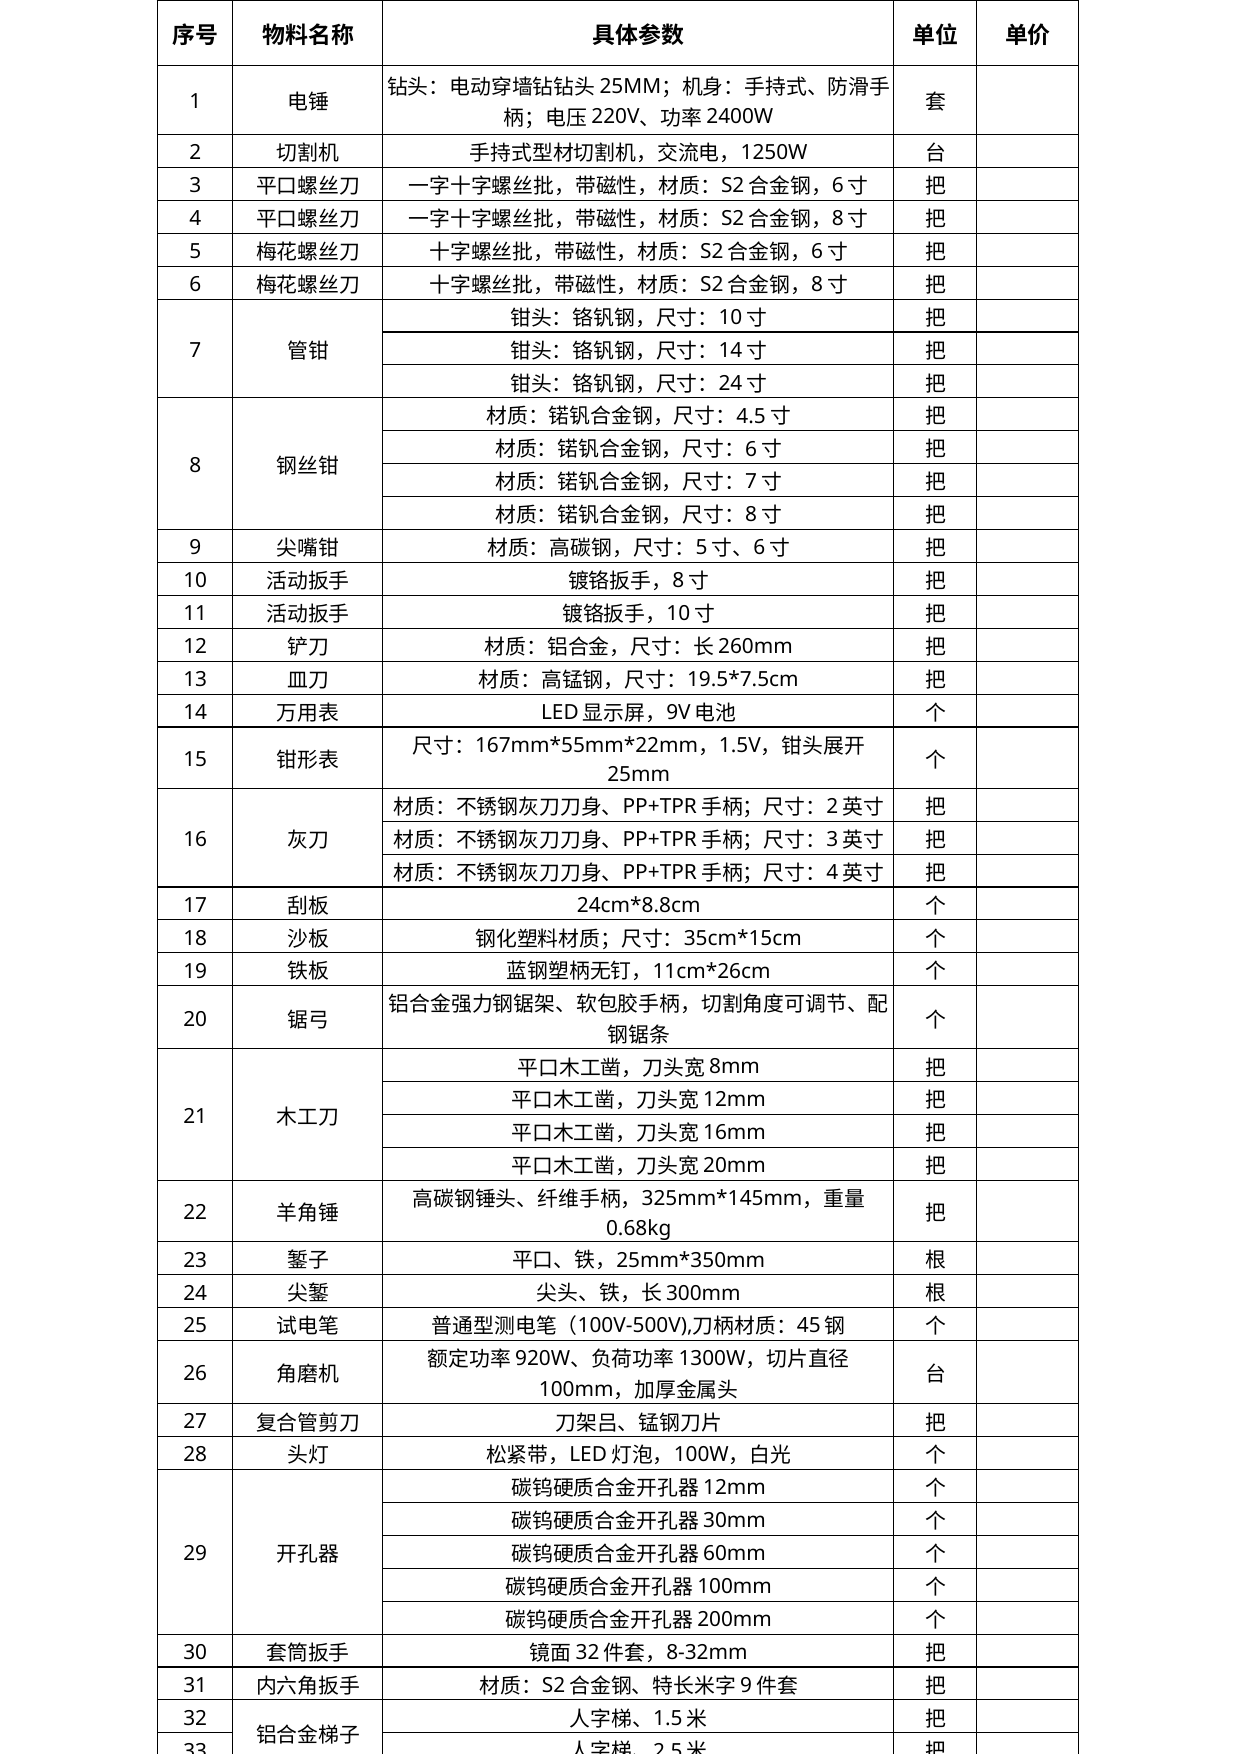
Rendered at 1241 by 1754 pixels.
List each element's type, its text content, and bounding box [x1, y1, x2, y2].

table_cell [977, 168, 1078, 200]
table_cell 把 [894, 497, 976, 529]
table_cell 普通型测电笔（100V-500V),刀柄材质：45钢 [383, 1308, 893, 1340]
table_cell 十字螺丝批，带磁性，材质：S2合金钢，8寸 [383, 267, 893, 298]
table_cell 1 [158, 66, 232, 134]
table_cell 电锤 [233, 66, 382, 134]
table_cell [977, 530, 1078, 562]
table_cell 个 [894, 695, 976, 726]
table_cell [977, 1602, 1078, 1633]
table_cell [977, 695, 1078, 726]
table_cell 9 [158, 530, 232, 562]
table_cell [977, 1470, 1078, 1502]
table_cell 梅花螺丝刀 [233, 234, 382, 266]
table_cell 十字螺丝批，带磁性，材质：S2合金钢，6寸 [383, 234, 893, 266]
table_cell 个 [894, 1536, 976, 1568]
table_cell 10 [158, 563, 232, 595]
table_cell 把 [894, 596, 976, 628]
table_cell 材质：高碳钢，尺寸：5寸、6寸 [383, 530, 893, 562]
table_cell [977, 1242, 1078, 1274]
table_cell 2 [158, 135, 232, 167]
table_cell 皿刀 [233, 662, 382, 693]
table_cell 把 [894, 1181, 976, 1241]
table_cell 把 [894, 662, 976, 693]
table_cell 把 [894, 267, 976, 298]
table_cell 钳头：铬钒钢，尺寸：10寸 [383, 300, 893, 331]
table_cell 角磨机 [233, 1341, 382, 1403]
table_cell 材质：不锈钢灰刀刀身、PP+TPR手柄；尺寸：2英寸 [383, 789, 893, 821]
table_cell 管钳 [233, 300, 382, 397]
table_cell 钢化塑料材质；尺寸：35cm*15cm [383, 920, 893, 952]
table_cell [977, 398, 1078, 430]
table_cell 内六角扳手 [233, 1668, 382, 1699]
table_cell 29 [158, 1470, 232, 1633]
table_cell 7 [158, 300, 232, 397]
table_cell [977, 920, 1078, 952]
table_header 单位 [894, 1, 976, 65]
table_cell 人字梯、1.5米 [383, 1700, 893, 1732]
table_cell 22 [158, 1181, 232, 1241]
table_cell [977, 1668, 1078, 1699]
table_cell LED显示屏，9V电池 [383, 695, 893, 726]
table_cell 15 [158, 728, 232, 788]
table_cell 梅花螺丝刀 [233, 267, 382, 298]
table_header 具体参数 [383, 1, 893, 65]
table_cell 13 [158, 662, 232, 693]
table_cell [977, 497, 1078, 529]
table_cell [977, 1181, 1078, 1241]
table_cell [977, 1341, 1078, 1403]
table_cell [977, 66, 1078, 134]
table_cell 铝合金梯子 [233, 1700, 382, 1754]
table_cell 一字十字螺丝批，带磁性，材质：S2合金钢，6寸 [383, 168, 893, 200]
table_cell [977, 234, 1078, 266]
table_cell [977, 267, 1078, 298]
table_cell 材质：不锈钢灰刀刀身、PP+TPR手柄；尺寸：4英寸 [383, 855, 893, 886]
table_cell 碳钨硬质合金开孔器100mm [383, 1569, 893, 1601]
table_cell 刮板 [233, 888, 382, 919]
table_header 物料名称 [233, 1, 382, 65]
table_cell 把 [894, 201, 976, 233]
table_cell 把 [894, 431, 976, 463]
table_cell 24cm*8.8cm [383, 888, 893, 919]
table_cell 个 [894, 1308, 976, 1340]
table_cell 27 [158, 1404, 232, 1436]
table_cell 碳钨硬质合金开孔器60mm [383, 1536, 893, 1568]
table_cell 14 [158, 695, 232, 726]
table_cell 碳钨硬质合金开孔器30mm [383, 1503, 893, 1535]
table_cell [977, 1115, 1078, 1147]
table_cell 材质：铝合金，尺寸：长260mm [383, 629, 893, 661]
table_cell 把 [894, 1115, 976, 1147]
table_cell 铝合金强力钢锯架、软包胶手柄，切割角度可调节、配钢锯条 [383, 986, 893, 1048]
table_cell [977, 1700, 1078, 1732]
table_cell 台 [894, 1341, 976, 1403]
table_cell 碳钨硬质合金开孔器12mm [383, 1470, 893, 1502]
table_cell [977, 1404, 1078, 1436]
table_cell 把 [894, 398, 976, 430]
table_cell 蓝钢塑柄无钉，11cm*26cm [383, 953, 893, 985]
table_cell 平口木工凿，刀头宽20mm [383, 1148, 893, 1180]
table_cell 镀铬扳手，10寸 [383, 596, 893, 628]
table_cell 切割机 [233, 135, 382, 167]
table_cell [977, 1082, 1078, 1114]
table_cell [977, 1536, 1078, 1568]
table_cell 6 [158, 267, 232, 298]
table_cell 个 [894, 1437, 976, 1469]
table_cell 钢丝钳 [233, 398, 382, 529]
table_cell [977, 333, 1078, 364]
table_cell [977, 1733, 1078, 1754]
table_cell 把 [894, 464, 976, 496]
table_cell [977, 728, 1078, 788]
table_cell 把 [894, 333, 976, 364]
table_cell 把 [894, 789, 976, 821]
table_cell 尺寸：167mm*55mm*22mm，1.5V，钳头展开25mm [383, 728, 893, 788]
table_cell 16 [158, 789, 232, 886]
table_cell 锯弓 [233, 986, 382, 1048]
table_cell [977, 789, 1078, 821]
table_cell [977, 822, 1078, 853]
table_cell 尖头、铁，长300mm [383, 1275, 893, 1307]
table_cell [977, 888, 1078, 919]
table_cell 个 [894, 1602, 976, 1633]
table_cell 材质：高锰钢，尺寸：19.5*7.5cm [383, 662, 893, 693]
table_header 单价 [977, 1, 1078, 65]
table_cell [977, 1308, 1078, 1340]
table_cell [977, 629, 1078, 661]
table_cell 台 [894, 135, 976, 167]
table_cell 个 [894, 1470, 976, 1502]
table_cell 个 [894, 728, 976, 788]
table_cell 活动扳手 [233, 596, 382, 628]
table_cell 材质：不锈钢灰刀刀身、PP+TPR手柄；尺寸：3英寸 [383, 822, 893, 853]
table_cell 18 [158, 920, 232, 952]
table_cell 把 [894, 822, 976, 853]
table_cell 把 [894, 563, 976, 595]
table_cell 把 [894, 855, 976, 886]
table_cell 钳头：铬钒钢，尺寸：24寸 [383, 365, 893, 397]
table_cell 把 [894, 300, 976, 331]
table_cell 个 [894, 1503, 976, 1535]
table_cell [977, 563, 1078, 595]
table_cell 人字梯、2.5米 [383, 1733, 893, 1754]
table_cell 材质：锘钒合金钢，尺寸：6寸 [383, 431, 893, 463]
table_cell 21 [158, 1049, 232, 1180]
table_cell 羊角锤 [233, 1181, 382, 1241]
table_cell 一字十字螺丝批，带磁性，材质：S2合金钢，8寸 [383, 201, 893, 233]
table_cell 活动扳手 [233, 563, 382, 595]
table_cell 把 [894, 1049, 976, 1081]
table_cell [977, 662, 1078, 693]
table_cell [977, 135, 1078, 167]
table_cell 材质：S2合金钢、特长米字9件套 [383, 1668, 893, 1699]
table_cell 个 [894, 953, 976, 985]
table_cell 镀铬扳手，8寸 [383, 563, 893, 595]
table_cell 高碳钢锤头、纤维手柄，325mm*145mm，重量0.68kg [383, 1181, 893, 1241]
table_cell 把 [894, 365, 976, 397]
table_cell 个 [894, 986, 976, 1048]
table_cell 额定功率920W、负荷功率1300W，切片直径100mm，加厚金属头 [383, 1341, 893, 1403]
table_cell 铲刀 [233, 629, 382, 661]
table_cell 26 [158, 1341, 232, 1403]
table_cell 4 [158, 201, 232, 233]
table_cell 平口螺丝刀 [233, 168, 382, 200]
table_cell 尖嘴钳 [233, 530, 382, 562]
table_cell 把 [894, 1082, 976, 1114]
table_cell 30 [158, 1635, 232, 1666]
table_cell 8 [158, 398, 232, 529]
table_cell 套筒扳手 [233, 1635, 382, 1666]
table_cell 24 [158, 1275, 232, 1307]
table_cell 把 [894, 168, 976, 200]
table_cell 材质：锘钒合金钢，尺寸：7寸 [383, 464, 893, 496]
table_cell 套 [894, 66, 976, 134]
table_cell 材质：锘钒合金钢，尺寸：4.5寸 [383, 398, 893, 430]
table_cell 镜面32件套，8-32mm [383, 1635, 893, 1666]
table_cell 钻头：电动穿墙钻钻头25MM；机身：手持式、防滑手柄；电压220V、功率2400W [383, 66, 893, 134]
table_cell 把 [894, 1733, 976, 1754]
table_cell [977, 596, 1078, 628]
table_cell 25 [158, 1308, 232, 1340]
table_cell 32 [158, 1700, 232, 1732]
table_cell 把 [894, 1148, 976, 1180]
table_cell [977, 365, 1078, 397]
table_cell [977, 464, 1078, 496]
table_cell 尖錾 [233, 1275, 382, 1307]
table_cell 钳形表 [233, 728, 382, 788]
table_cell [977, 1148, 1078, 1180]
table_cell 木工刀 [233, 1049, 382, 1180]
table_cell 根 [894, 1275, 976, 1307]
table_cell 平口木工凿，刀头宽16mm [383, 1115, 893, 1147]
table_cell [977, 431, 1078, 463]
table_cell 灰刀 [233, 789, 382, 886]
table_cell 材质：锘钒合金钢，尺寸：8寸 [383, 497, 893, 529]
table_cell [977, 1437, 1078, 1469]
table_cell [977, 1569, 1078, 1601]
table_cell 3 [158, 168, 232, 200]
table_cell 碳钨硬质合金开孔器200mm [383, 1602, 893, 1633]
table_cell 31 [158, 1668, 232, 1699]
table_cell 20 [158, 986, 232, 1048]
table_cell 19 [158, 953, 232, 985]
table_cell 平口木工凿，刀头宽8mm [383, 1049, 893, 1081]
table_cell 个 [894, 888, 976, 919]
table_cell 头灯 [233, 1437, 382, 1469]
table_cell [977, 1503, 1078, 1535]
table_cell 万用表 [233, 695, 382, 726]
table_cell [977, 855, 1078, 886]
table_cell 28 [158, 1437, 232, 1469]
table_cell 把 [894, 530, 976, 562]
table_cell 23 [158, 1242, 232, 1274]
table_cell 钳头：铬钒钢，尺寸：14寸 [383, 333, 893, 364]
table_cell 个 [894, 1569, 976, 1601]
table_cell 把 [894, 1700, 976, 1732]
table_cell [977, 201, 1078, 233]
table_cell 平口木工凿，刀头宽12mm [383, 1082, 893, 1114]
table_cell [977, 953, 1078, 985]
table_cell [977, 1049, 1078, 1081]
table_cell 复合管剪刀 [233, 1404, 382, 1436]
table_cell 5 [158, 234, 232, 266]
table_header 序号 [158, 1, 232, 65]
table_cell 手持式型材切割机，交流电，1250W [383, 135, 893, 167]
table_cell 平口螺丝刀 [233, 201, 382, 233]
table_cell 12 [158, 629, 232, 661]
table_cell 开孔器 [233, 1470, 382, 1633]
table_cell 松紧带，LED灯泡，100W，白光 [383, 1437, 893, 1469]
table_cell 把 [894, 1668, 976, 1699]
table_cell 铁板 [233, 953, 382, 985]
table_cell 17 [158, 888, 232, 919]
table_cell 11 [158, 596, 232, 628]
table_cell 刀架吕、锰钢刀片 [383, 1404, 893, 1436]
table_cell 把 [894, 629, 976, 661]
table_cell [977, 1275, 1078, 1307]
table_cell 33 [158, 1733, 232, 1754]
table_cell 试电笔 [233, 1308, 382, 1340]
table_cell 沙板 [233, 920, 382, 952]
table_cell 根 [894, 1242, 976, 1274]
table_cell [977, 1635, 1078, 1666]
table_cell 錾子 [233, 1242, 382, 1274]
table_cell 把 [894, 234, 976, 266]
table_cell 把 [894, 1404, 976, 1436]
table_cell 平口、铁，25mm*350mm [383, 1242, 893, 1274]
table_cell [977, 300, 1078, 331]
table_cell 个 [894, 920, 976, 952]
table_cell 把 [894, 1635, 976, 1666]
table_cell [977, 986, 1078, 1048]
